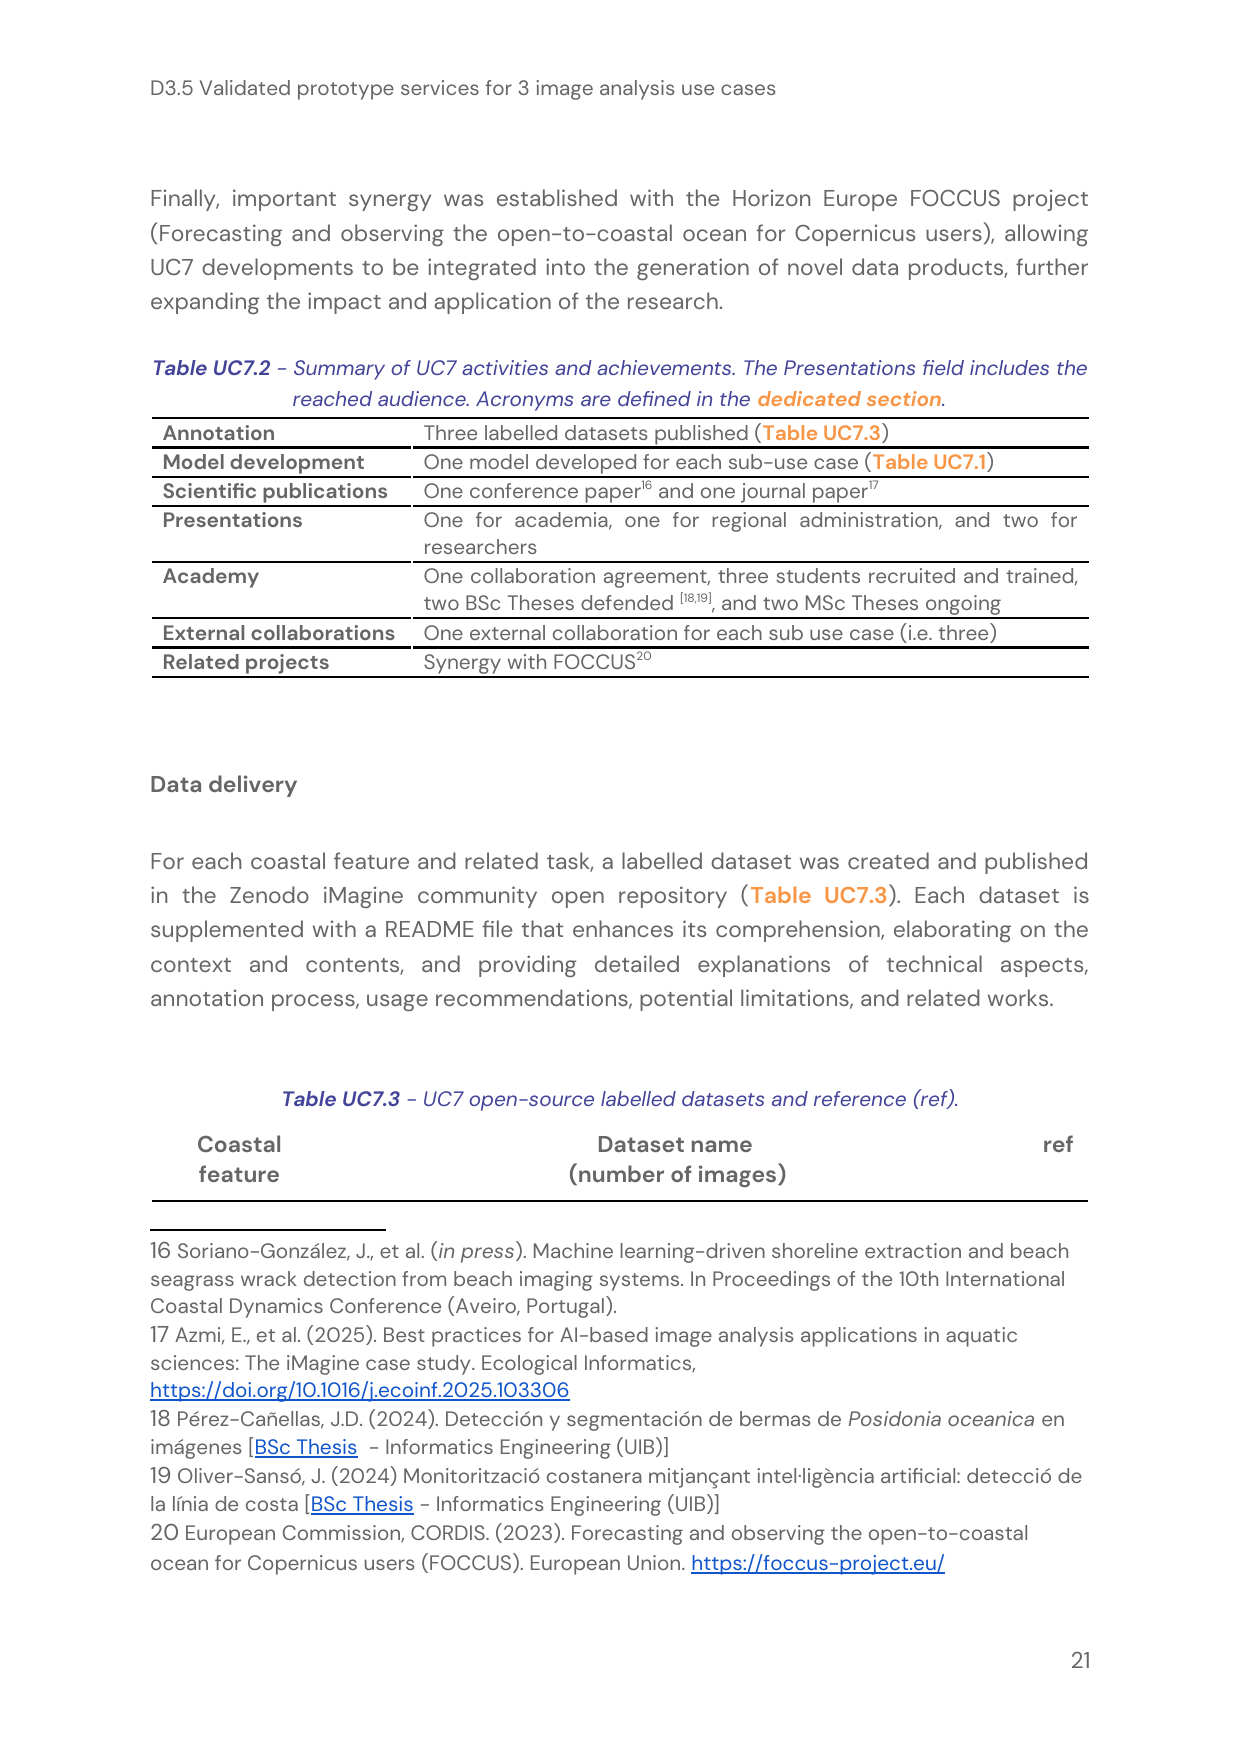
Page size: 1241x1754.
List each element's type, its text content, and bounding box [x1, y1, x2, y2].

table_header ref [1029, 1119, 1088, 1200]
table_cell Academy [152, 563, 411, 617]
table_header Dataset name (number of images) [329, 1119, 1027, 1200]
table_cell Presentations [152, 507, 411, 561]
table_cell One collaboration agreement, three students recruited and trained, two BSc Theses defended [,], and two MSc Theses ongoing [413, 563, 1089, 617]
table_header Annotation [152, 419, 411, 446]
subtitle Data delivery [150, 770, 1090, 800]
table_cell One model developed for each sub-use case (Table UC7.1) [413, 449, 1089, 476]
table_cell Scientific publications [152, 478, 411, 505]
text reached audience. Acronyms are defined in the dedicated section. [150, 386, 1090, 413]
text Table UC7.3 - UC7 open-source labelled datasets and reference (ref). [150, 1086, 1090, 1113]
table_header Three labelled datasets published (Table UC7.3) [413, 419, 1089, 446]
table_cell One for academia, one for regional administration, and two for researchers [413, 507, 1089, 561]
table_cell Synergy with FOCCUS [413, 649, 1089, 676]
table_cell Related projects [152, 649, 411, 676]
text For each coastal feature and related task, a labelled dataset was created and published in the Zenodo iMagine community open repository (Table UC7.3). Each dataset is supplemented with a README file that enhances its comprehension, elaborating on the context and contents, and providing detailed explanations of technical aspects, annotation process, usage recommendations, potential limitations, and related works. [150, 847, 1090, 1013]
table_header Coastal feature [152, 1119, 326, 1200]
text Finally, important synergy was established with the Horizon Europe FOCCUS project (Forecasting and observing the open-to-coastal ocean for Copernicus users), allowing UC7 developments to be integrated into the generation of novel data products, further expanding the impact and application of the research. [150, 184, 1090, 316]
table_cell External collaborations [152, 619, 411, 646]
text Table UC7.2 - Summary of UC7 activities and achievements. The Presentations field includes the [150, 355, 1090, 382]
table_cell One external collaboration for each sub use case (i.e. three) [413, 619, 1089, 646]
table_cell One conference paper and one journal paper [413, 478, 1089, 505]
table_cell Model development [152, 449, 411, 476]
